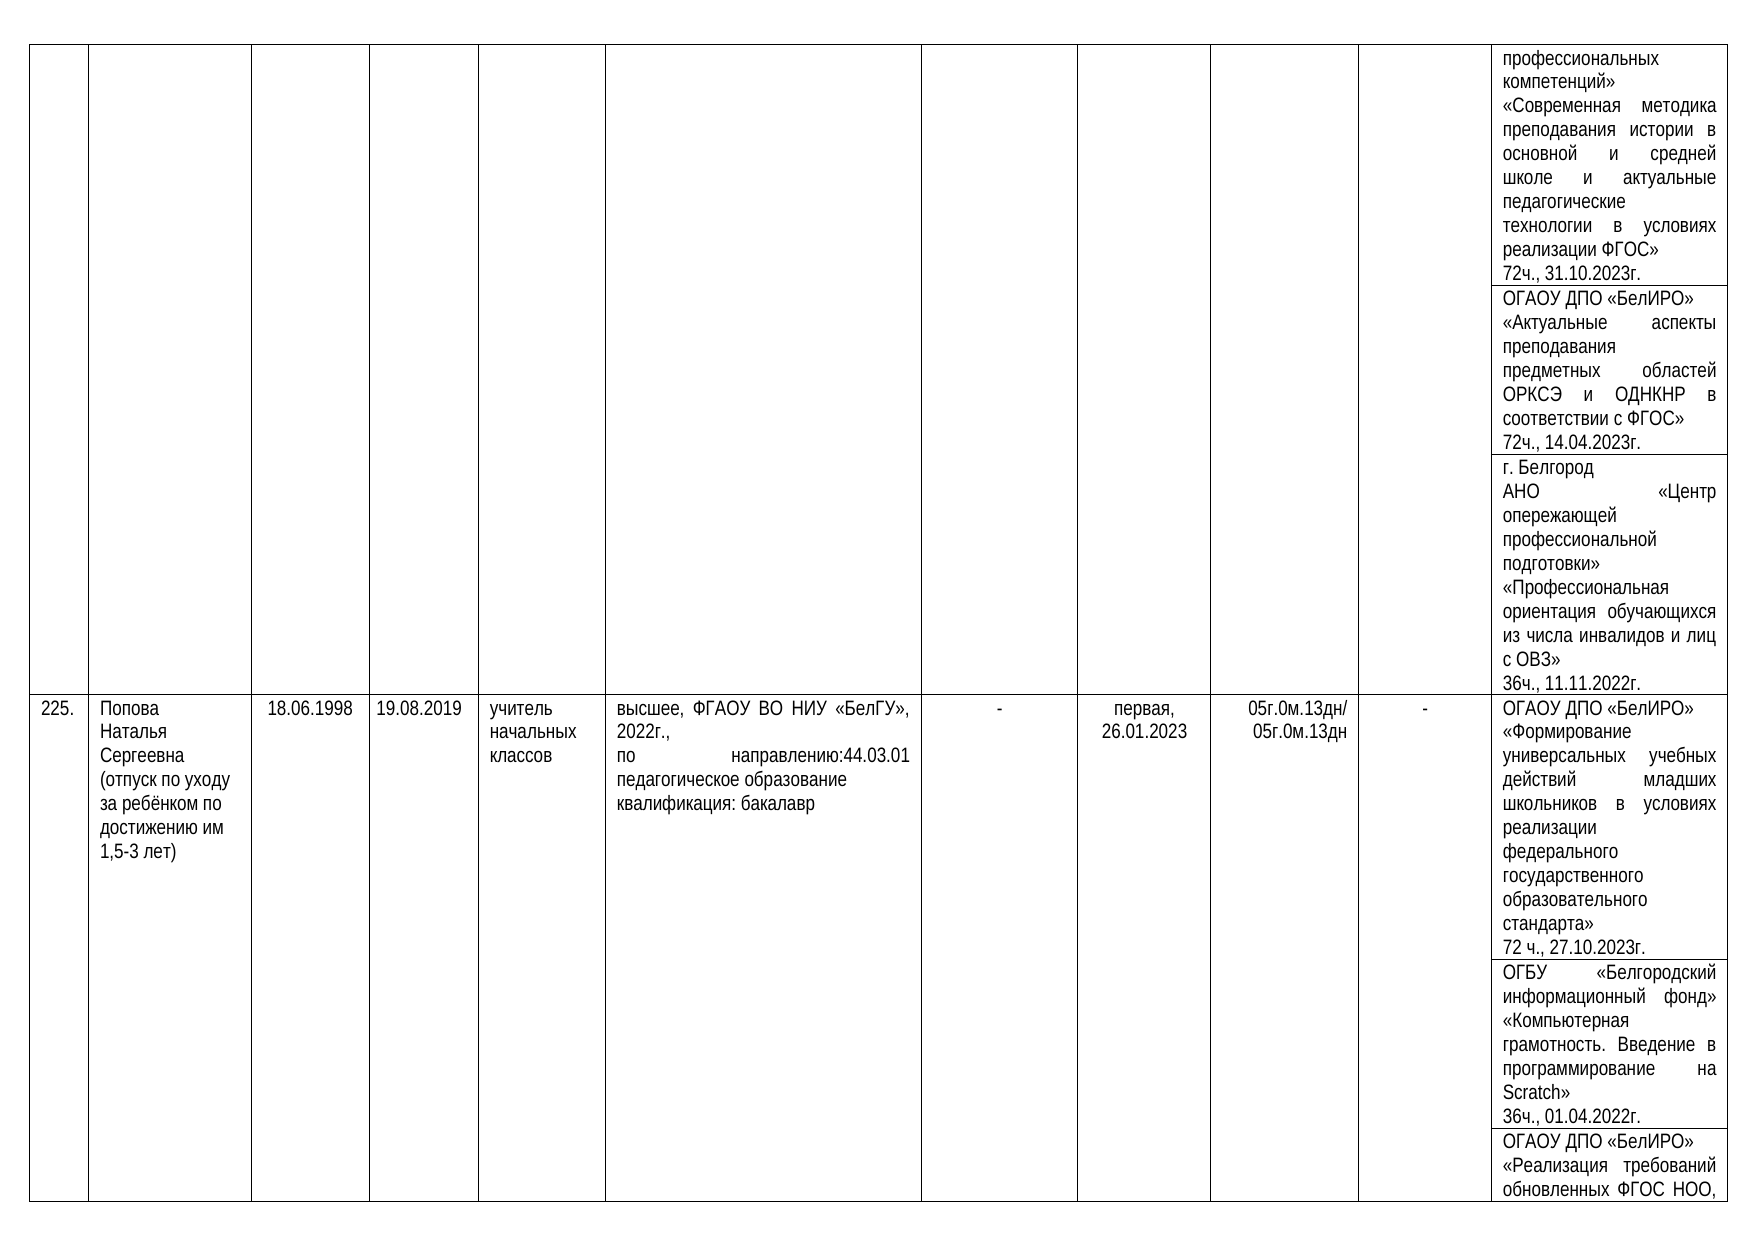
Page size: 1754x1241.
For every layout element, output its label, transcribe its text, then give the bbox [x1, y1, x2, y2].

table_cell 19.08.2019 [370, 695, 478, 1201]
table_cell г. Белгород АНО «Центр опережающей профессиональной подготовки» «Профессиональная ориентация обучающихся из числа инвалидов и лиц с ОВЗ» 36ч., 11.11.2022г. [1492, 455, 1727, 694]
table_cell - [922, 695, 1077, 1201]
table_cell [1492, 1129, 1727, 1201]
table_cell 18.06.1998 [252, 695, 369, 1201]
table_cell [1492, 45, 1727, 285]
table_cell учитель начальных классов [479, 695, 605, 1201]
table_cell ОГАОУ ДПО «БелИРО» «Актуальные аспекты преподавания предметных областей ОРКСЭ и ОДНКНР в соответствии с ФГОС» 72ч., 14.04.2023г. [1492, 286, 1727, 454]
table_cell [30, 695, 88, 1201]
table_cell ОГБУ «Белгородский информационный фонд» «Компьютерная грамотность. Введение в программирование на Scratch» 36ч., 01.04.2022г. [1492, 960, 1727, 1128]
table_cell - [1359, 695, 1491, 1201]
table_cell Попова Наталья Сергеевна (отпуск по уходу за ребёнком по достижению им 1,5-3 лет) [89, 695, 251, 1201]
table_cell первая, 26.01.2023 [1078, 695, 1210, 1201]
table_cell ОГАОУ ДПО «БелИРО» «Формирование универсальных учебных действий младших школьников в условиях реализации федерального государственного образовательного стандарта» 72 ч., 27.10.2023г. [1492, 695, 1727, 959]
table_cell 05г.0м.13дн/ 05г.0м.13дн [1211, 695, 1358, 1201]
table_cell высшее, ФГАОУ ВО НИУ «БелГУ», 2022г., по направлению:44.03.01 педагогическое образование квалификация: бакалавр [606, 695, 921, 1201]
